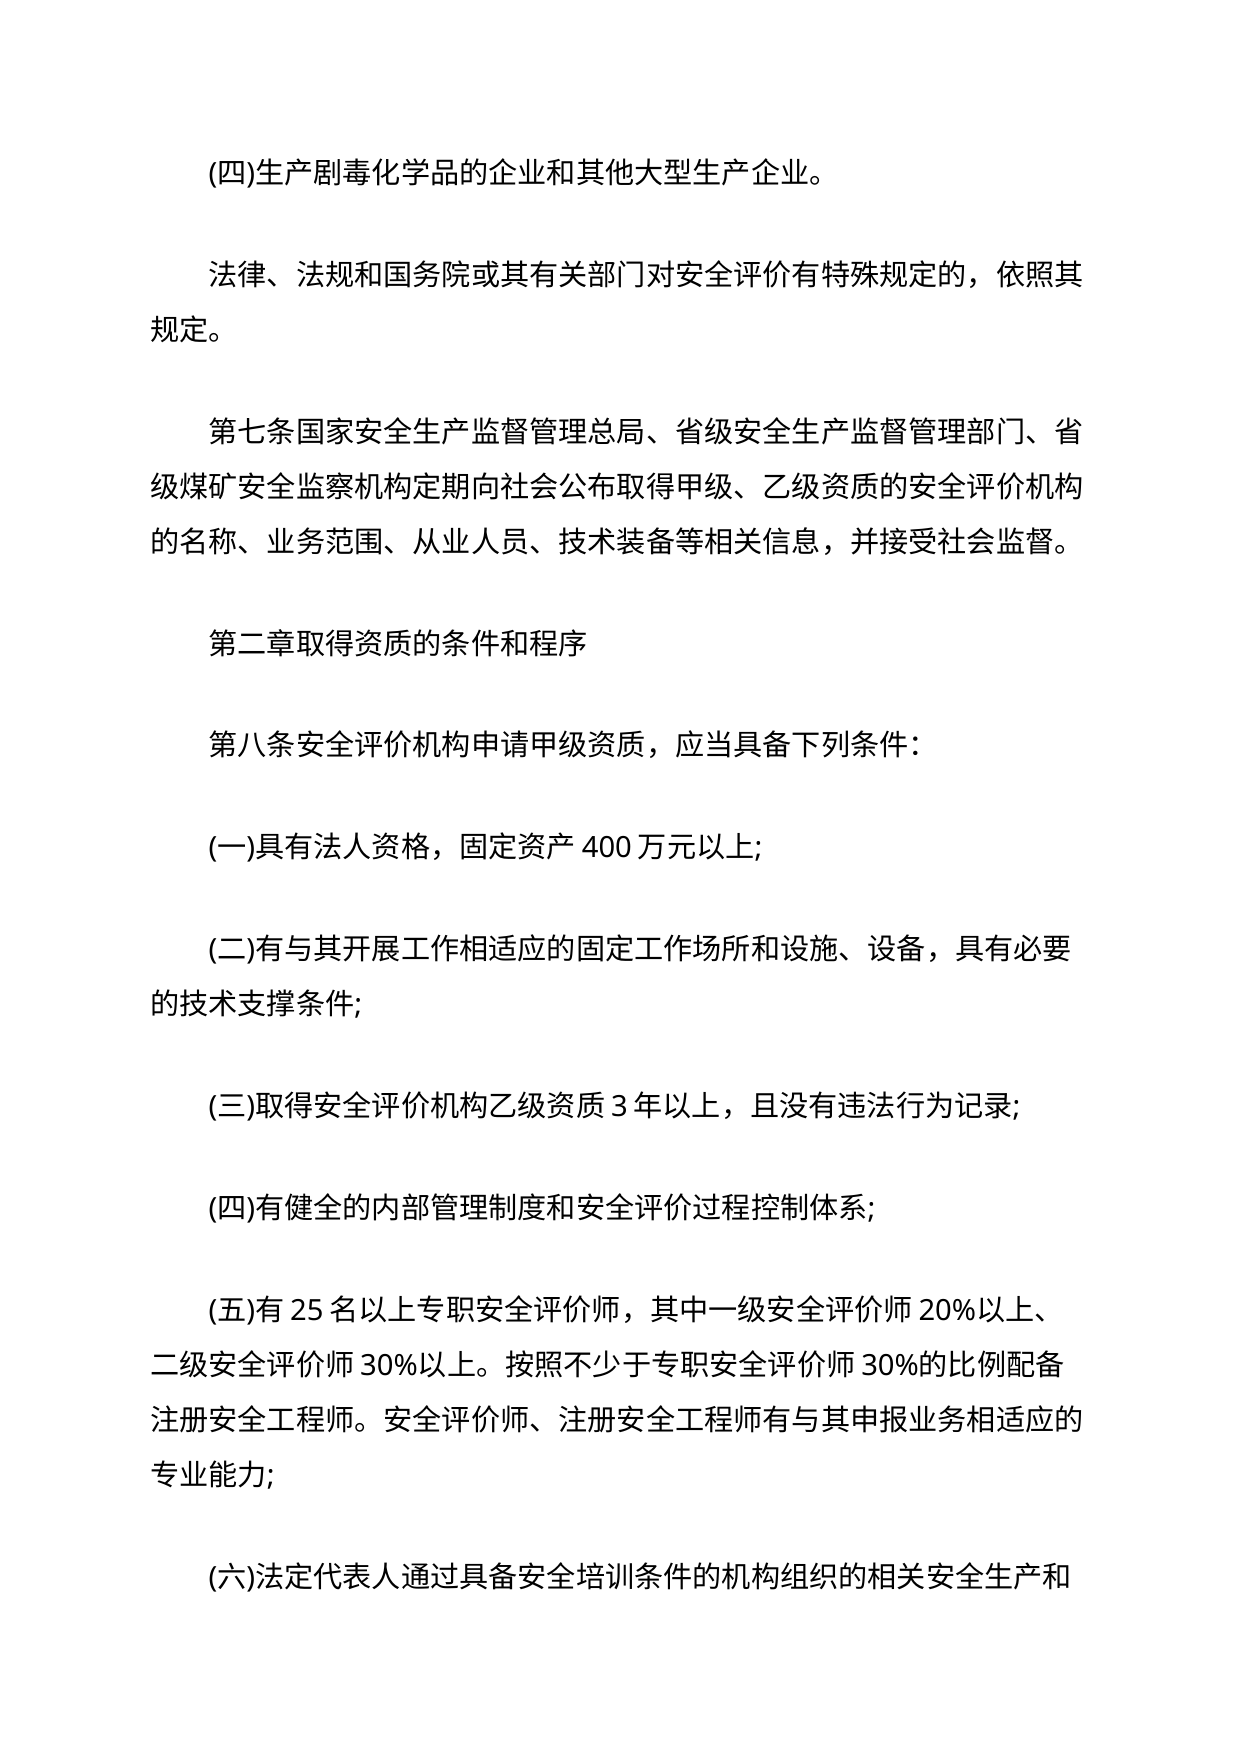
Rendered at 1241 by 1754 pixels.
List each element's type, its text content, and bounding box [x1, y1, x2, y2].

text (五)有25名以上专职安全评价师，其中一级安全评价师20%以上、二级安全评价师30%以上。按照不少于专职安全评价师30%的比例配备注册安全工程师。安全评价师、注册安全工程师有与其申报业务相适应的专业能力; [150, 1287, 1090, 1494]
text 法律、法规和国务院或其有关部门对安全评价有特殊规定的，依照其规定。 [150, 252, 1090, 349]
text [150, 1553, 1090, 1596]
text 第二章取得资质的条件和程序 [150, 620, 1090, 662]
text (三)取得安全评价机构乙级资质3年以上，且没有违法行为记录; [150, 1083, 1090, 1125]
text 第八条安全评价机构申请甲级资质，应当具备下列条件： [150, 722, 1090, 764]
text (二)有与其开展工作相适应的固定工作场所和设施、设备，具有必要的技术支撑条件; [150, 926, 1090, 1023]
text 第七条国家安全生产监督管理总局、省级安全生产监督管理部门、省级煤矿安全监察机构定期向社会公布取得甲级、乙级资质的安全评价机构的名称、业务范围、从业人员、技术装备等相关信息，并接受社会监督。 [150, 409, 1090, 561]
text (一)具有法人资格，固定资产400万元以上; [150, 824, 1090, 866]
text (四)生产剧毒化学品的企业和其他大型生产企业。 [150, 150, 1090, 192]
text (四)有健全的内部管理制度和安全评价过程控制体系; [150, 1185, 1090, 1227]
